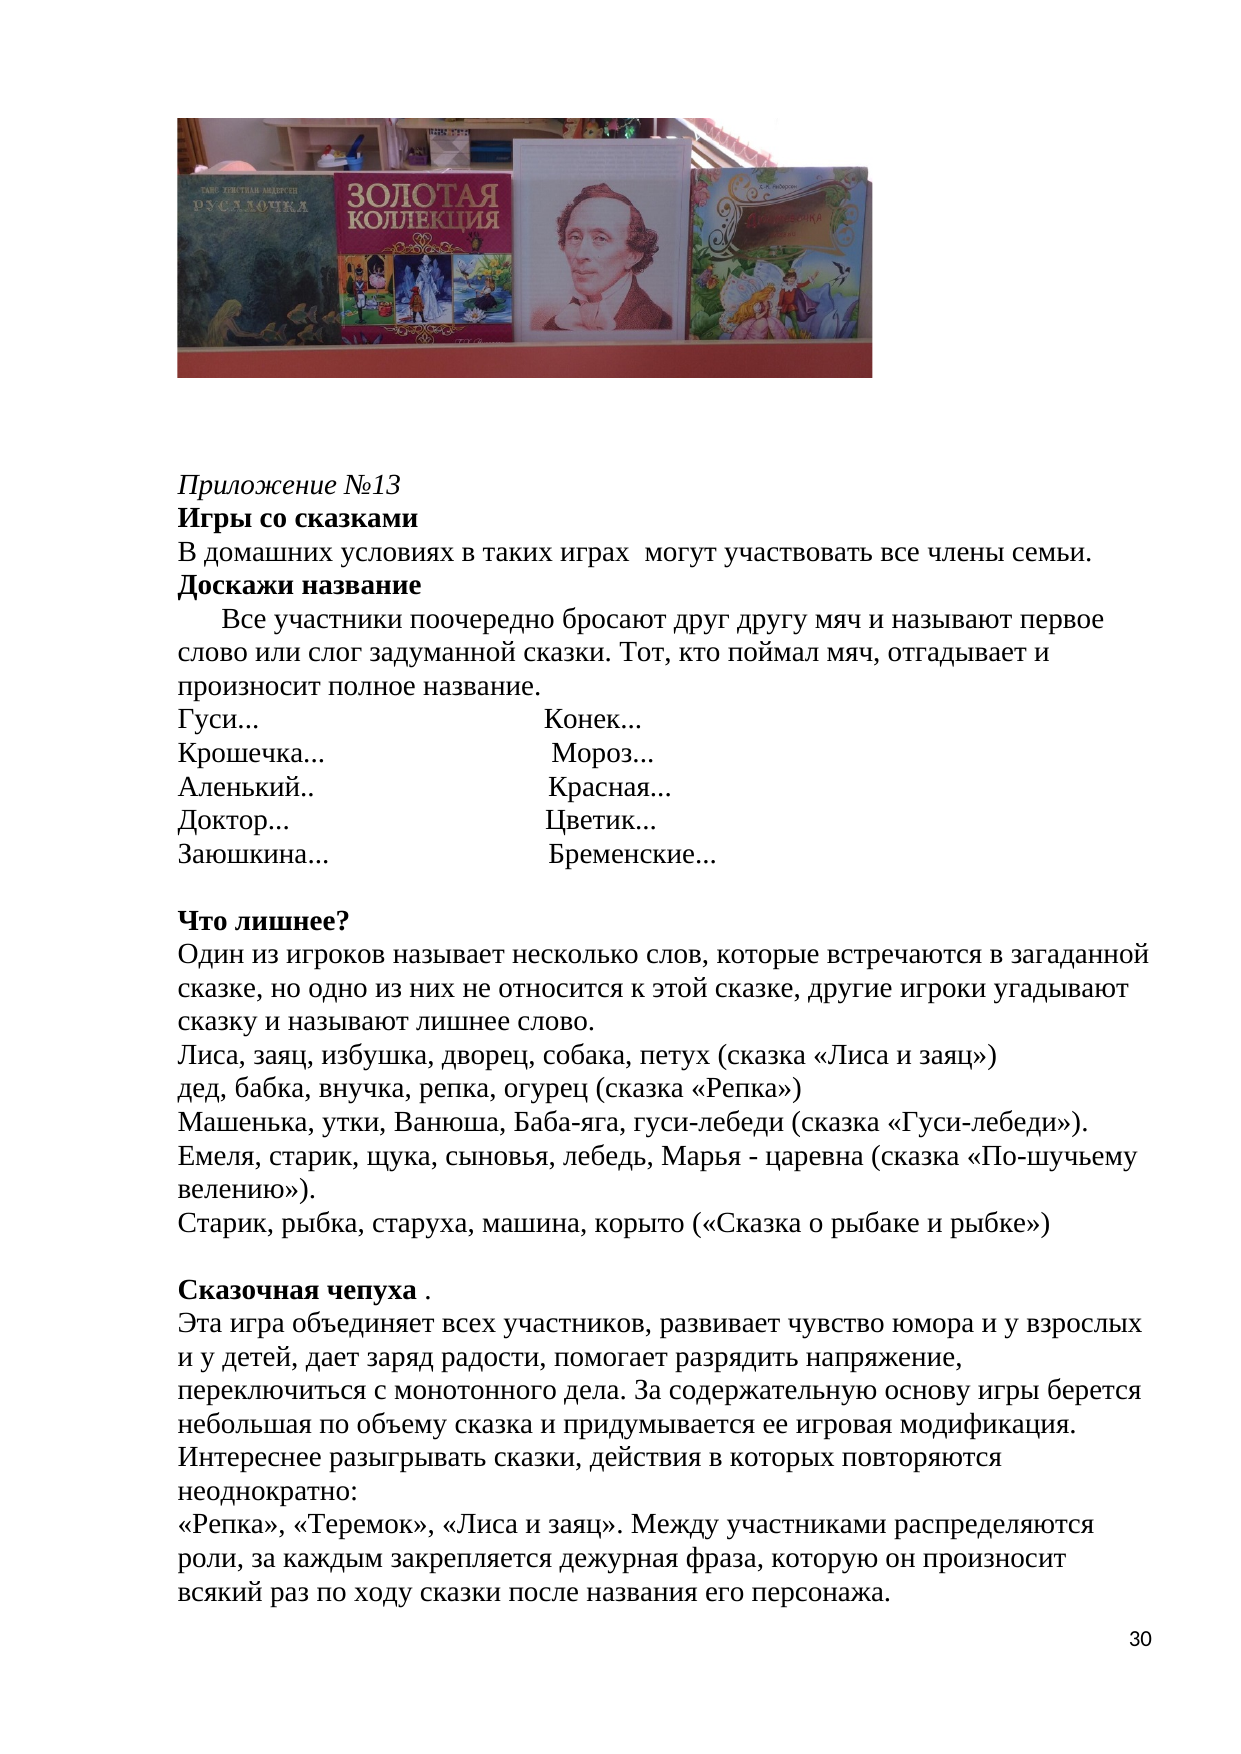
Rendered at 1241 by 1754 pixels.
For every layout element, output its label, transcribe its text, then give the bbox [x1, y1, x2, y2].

text Гуси... Конек... Крошечка... Мороз... Аленький.. Красная... Доктор... Цветик... Заюшкина... Бременские... [177, 702, 1152, 869]
text Игры со сказками [177, 500, 1152, 534]
text Все участники поочередно бросают друг другу мяч и называют первое слово или слог задуманной сказки. Тот, кто поймал мяч, отгадывает и произносит полное название. [177, 601, 1152, 702]
text В домашних условиях в таких играх могут участвовать все члены семьи. [177, 534, 1152, 567]
text Один из игроков называет несколько слов, которые встречаются в загаданной сказке, но одно из них не относится к этой сказке, другие игроки угадывают сказку и называют лишнее слово. Лиса, заяц, избушка, дворец, собака, петух (сказка «Лиса и заяц») дед, бабка, внучка, репка, огурец (сказка «Репка») Машенька, утки, Ванюша, Баба-яга, гуси-лебеди (сказка «Гуси-лебеди»). Емеля, старик, щука, сыновья, лебедь, Марья - царевна (сказка «По-шучьему велению»). Старик, рыбка, старуха, машина, корыто («Сказка о рыбаке и рыбке») [177, 936, 1152, 1238]
text Доскажи название [177, 567, 1152, 601]
picture [177, 118, 873, 378]
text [177, 1272, 1152, 1607]
text Что лишнее? [177, 903, 1152, 936]
text Приложение №13 [177, 467, 1152, 500]
